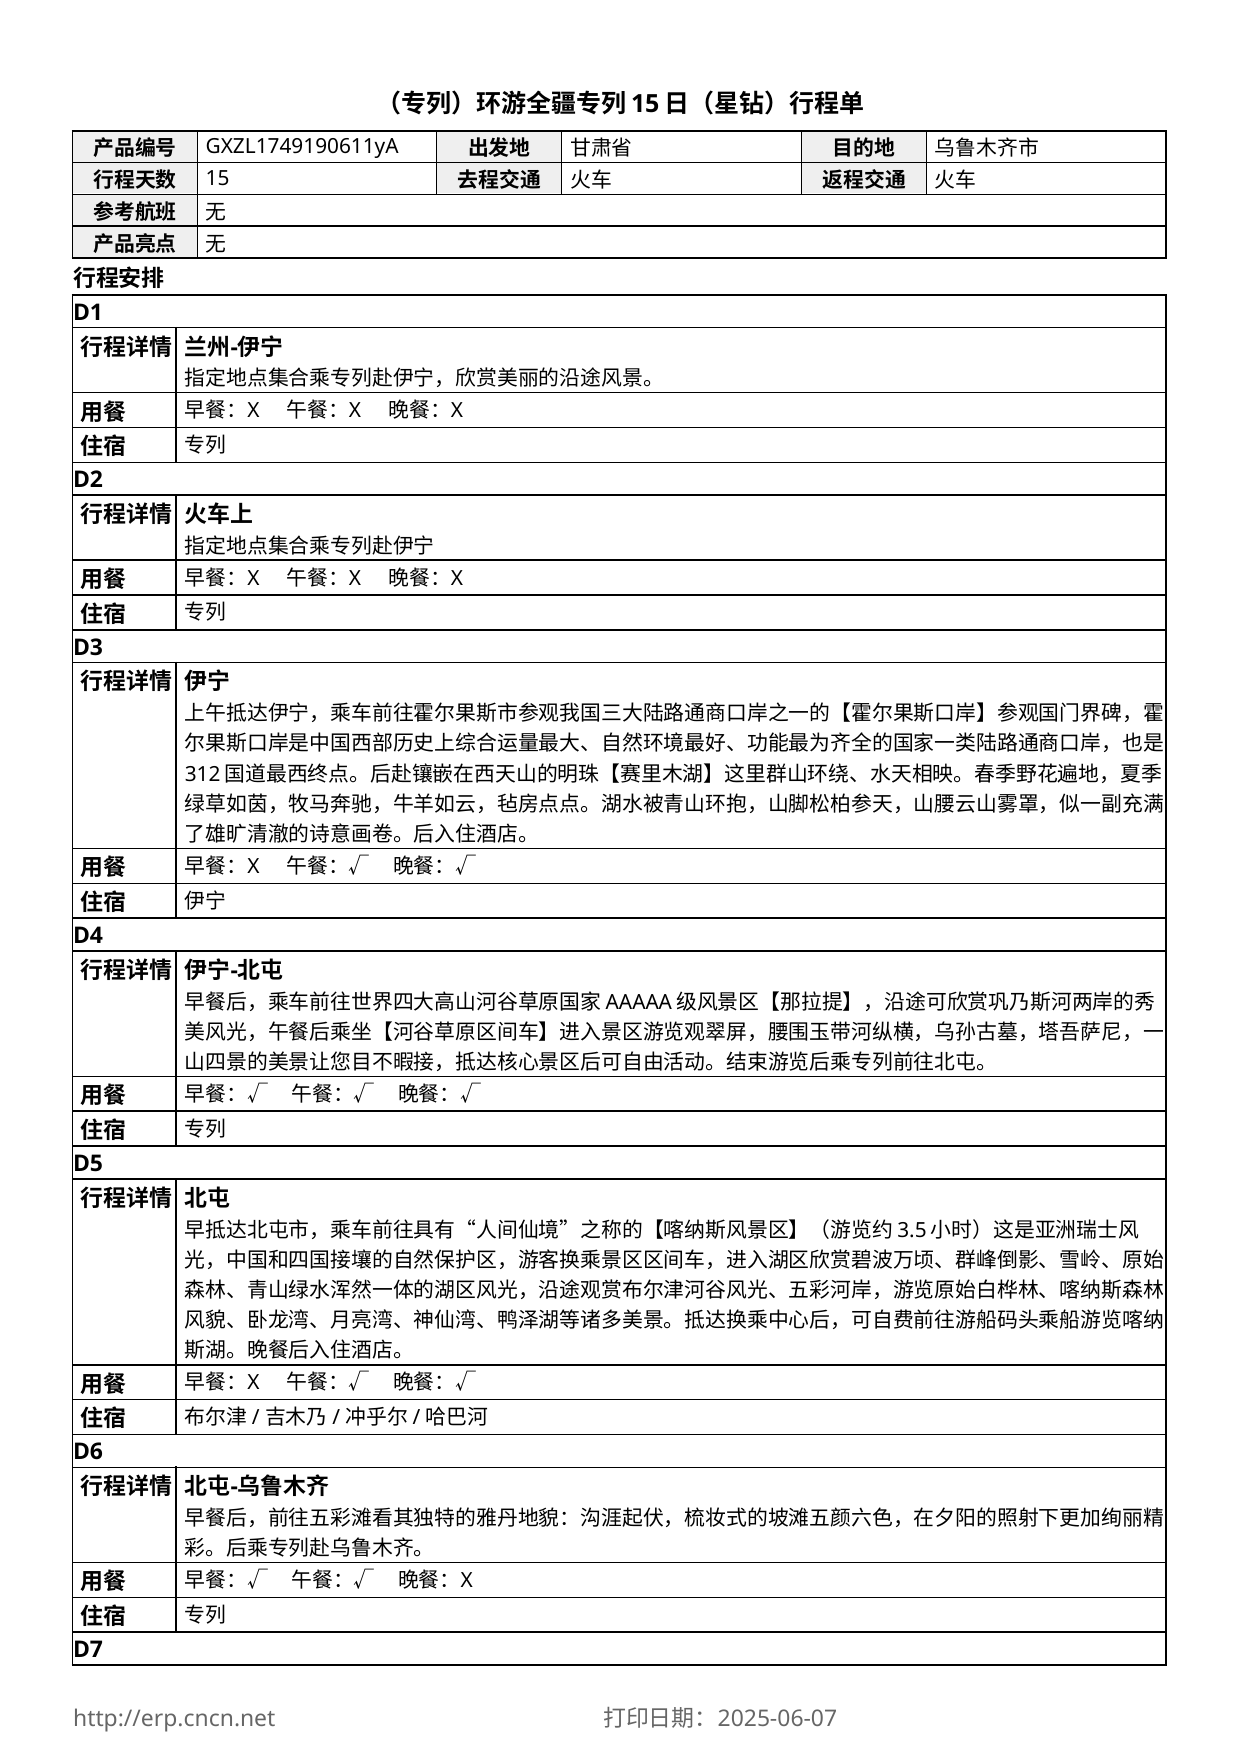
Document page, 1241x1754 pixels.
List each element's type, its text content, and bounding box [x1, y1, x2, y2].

text （专列）环游全疆专列15日（星钻）行程单 [73, 83, 1167, 119]
table_cell 无 [198, 195, 1165, 225]
table_cell 专列 [177, 428, 1165, 461]
table_cell 行程详情 [73, 1468, 175, 1562]
table_cell 用餐 [73, 1366, 175, 1399]
table_cell 早餐：X 午餐：√ 晚餐：√ [177, 1366, 1165, 1399]
table_cell 专列 [177, 1598, 1165, 1631]
table_cell 火车 [927, 163, 1165, 193]
table_cell 行程详情 [73, 1180, 175, 1364]
table_cell D3 [73, 631, 1165, 662]
table_cell 参考航班 [73, 195, 197, 225]
table_cell 住宿 [73, 596, 175, 629]
table_cell 早餐：√ 午餐：√ 晚餐：X [177, 1563, 1165, 1596]
table_cell 行程详情 [73, 663, 175, 848]
table_cell 北屯 早抵达北屯市，乘车前往具有“人间仙境”之称的【喀纳斯风景区】（游览约3.5小时）这是亚洲瑞士风光，中国和四国接壤的自然保护区，游客换乘景区区间车，进入湖区欣赏碧波万顷、群峰倒影、雪岭、原始森林、青山绿水浑然一体的湖区风光，沿途观赏布尔津河谷风光、五彩河岸，游览原始白桦林、喀纳斯森林风貌、卧龙湾、月亮湾、神仙湾、鸭泽湖等诸多美景。抵达换乘中心后，可自费前往游船码头乘船游览喀纳斯湖。晚餐后入住酒店。 [177, 1180, 1165, 1364]
table_cell 行程详情 [73, 496, 175, 559]
table_cell 早餐：√ 午餐：√ 晚餐：√ [177, 1077, 1165, 1110]
table_cell 住宿 [73, 1400, 175, 1433]
table_cell D4 [73, 919, 1165, 950]
table_cell 早餐：X 午餐：X 晚餐：X [177, 561, 1165, 594]
table_cell 行程天数 [73, 163, 197, 193]
table_cell 住宿 [73, 1112, 175, 1145]
table_cell 布尔津 / 吉木乃 / 冲乎尔 / 哈巴河 [177, 1400, 1165, 1433]
table_header 出发地 [437, 132, 561, 162]
table_cell 北屯-乌鲁木齐 早餐后，前往五彩滩看其独特的雅丹地貌：沟涯起伏，梳妆式的坡滩五颜六色，在夕阳的照射下更加绚丽精彩。后乘专列赴乌鲁木齐。 [177, 1468, 1165, 1562]
table_cell 15 [198, 163, 436, 193]
table_cell 行程详情 [73, 328, 175, 392]
table_cell D5 [73, 1147, 1165, 1178]
table_cell 专列 [177, 596, 1165, 629]
table_header 甘肃省 [562, 132, 801, 162]
table_cell 早餐：X 午餐：√ 晚餐：√ [177, 849, 1165, 882]
table_cell 住宿 [73, 884, 175, 917]
table_header 产品编号 [73, 132, 197, 162]
table_cell 兰州-伊宁 指定地点集合乘专列赴伊宁，欣赏美丽的沿途风景。 [177, 328, 1165, 392]
table_cell 用餐 [73, 849, 175, 882]
text 行程安排 [73, 260, 1167, 293]
table_cell 住宿 [73, 1598, 175, 1631]
table_cell 用餐 [73, 561, 175, 594]
table_cell 用餐 [73, 393, 175, 427]
table_cell D7 [73, 1633, 1165, 1664]
table_cell 产品亮点 [73, 227, 197, 257]
table_cell D2 [73, 463, 1165, 494]
table_cell D6 [73, 1435, 1165, 1466]
table_cell 住宿 [73, 428, 175, 461]
table_header GXZL1749190611yA [198, 132, 436, 162]
table_cell 火车 [562, 163, 801, 193]
table_cell 去程交通 [437, 163, 561, 193]
table_cell 无 [198, 227, 1165, 257]
table_cell 专列 [177, 1112, 1165, 1145]
table_cell 伊宁 上午抵达伊宁，乘车前往霍尔果斯市参观我国三大陆路通商口岸之一的【霍尔果斯口岸】参观国门界碑，霍尔果斯口岸是中国西部历史上综合运量最大、自然环境最好、功能最为齐全的国家一类陆路通商口岸，也是312国道最西终点。后赴镶嵌在西天山的明珠【赛里木湖】这里群山环绕、水天相映。春季野花遍地，夏季绿草如茵，牧马奔驰，牛羊如云，毡房点点。湖水被青山环抱，山脚松柏参天，山腰云山雾罩，似一副充满了雄旷清澈的诗意画卷。后入住酒店。 [177, 663, 1165, 848]
table_header 乌鲁木齐市 [927, 132, 1165, 162]
table_cell 用餐 [73, 1077, 175, 1110]
table_cell 火车上 指定地点集合乘专列赴伊宁 [177, 496, 1165, 559]
table_cell 伊宁-北屯 早餐后，乘车前往世界四大高山河谷草原国家AAAAA级风景区【那拉提】，沿途可欣赏巩乃斯河两岸的秀美风光，午餐后乘坐【河谷草原区间车】进入景区游览观翠屏，腰围玉带河纵横，乌孙古墓，塔吾萨尼，一山四景的美景让您目不暇接，抵达核心景区后可自由活动。结束游览后乘专列前往北屯。 [177, 952, 1165, 1076]
table_cell 行程详情 [73, 952, 175, 1076]
table_cell 伊宁 [177, 884, 1165, 917]
table_cell 返程交通 [802, 163, 926, 193]
table_cell 用餐 [73, 1563, 175, 1596]
table_header D1 [73, 296, 1165, 327]
table_header 目的地 [802, 132, 926, 162]
table_cell 早餐：X 午餐：X 晚餐：X [177, 393, 1165, 427]
